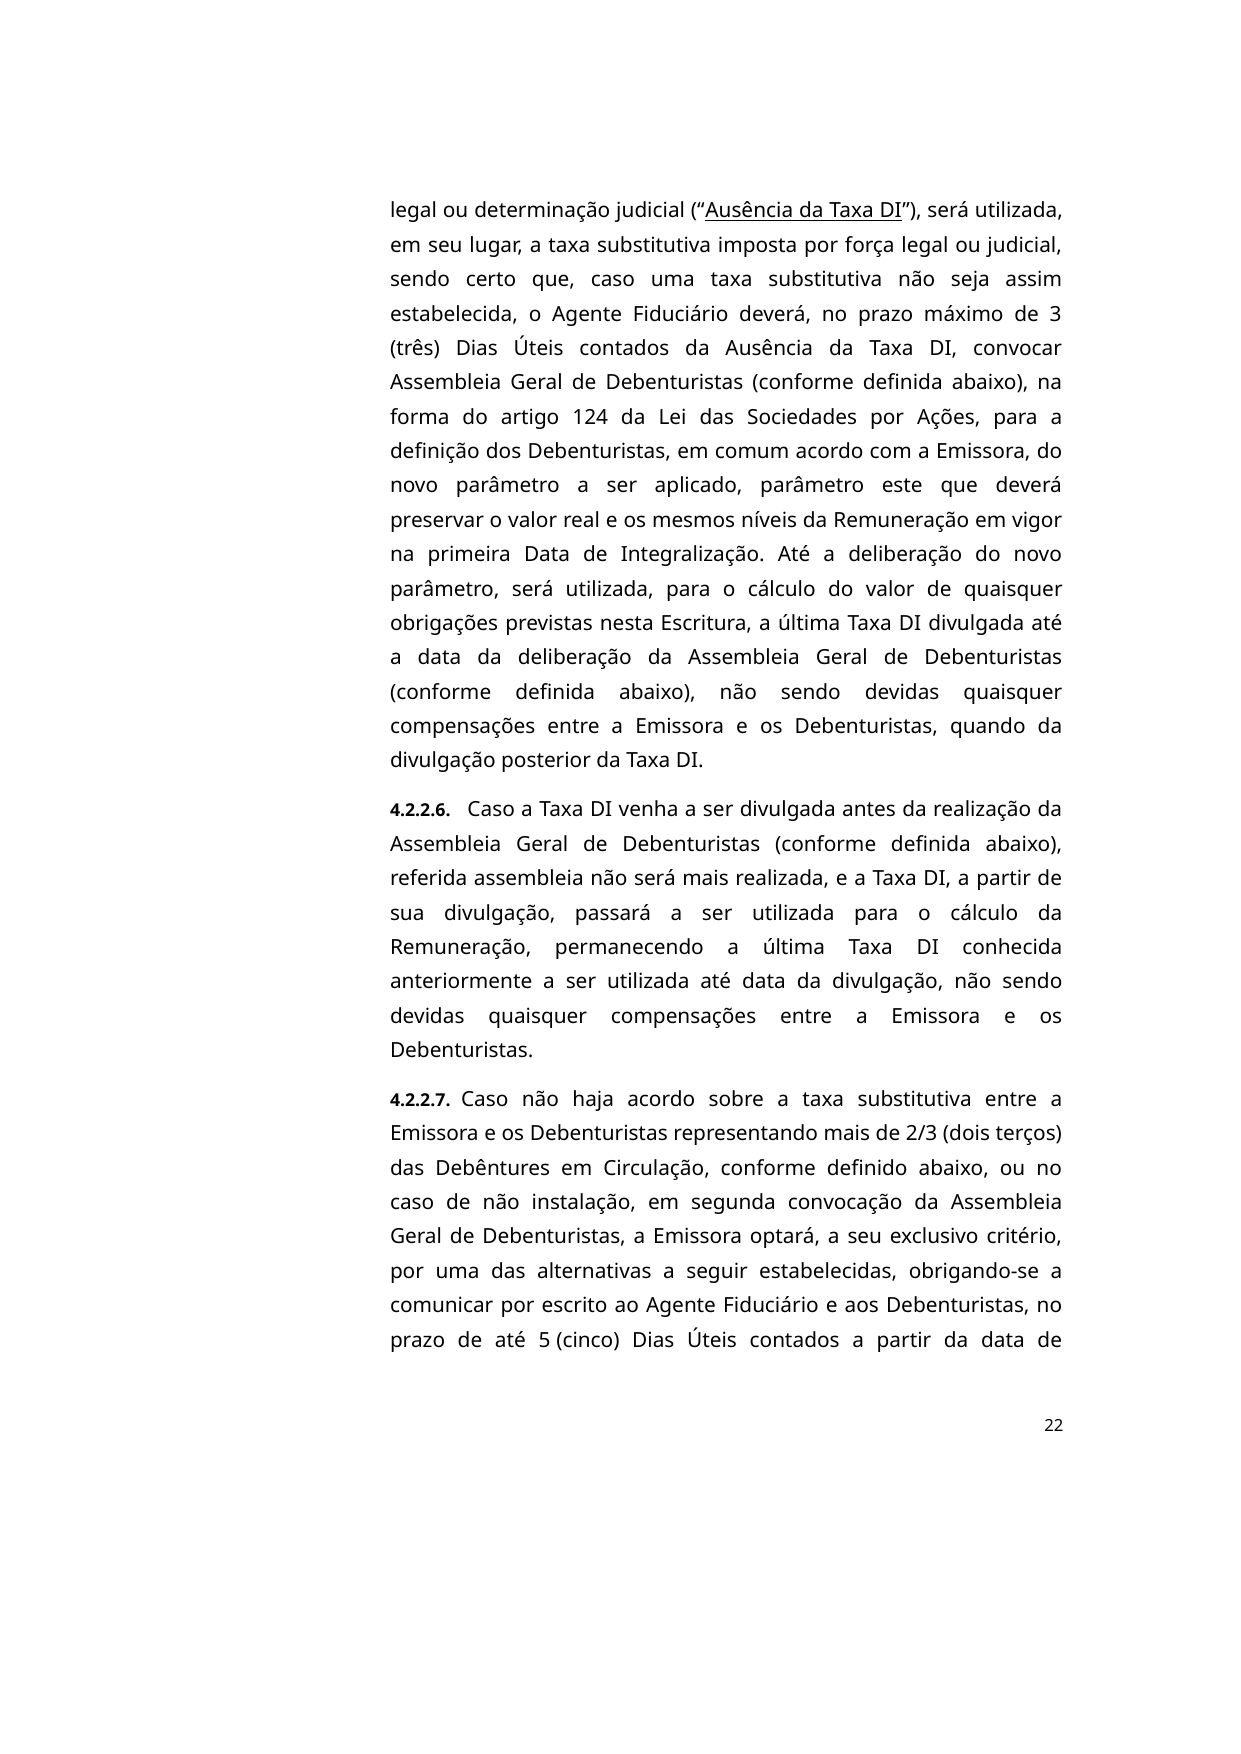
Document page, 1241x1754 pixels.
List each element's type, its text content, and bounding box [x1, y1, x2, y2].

text Caso a Taxa DI venha a ser divulgada antes da realização da Assembleia Geral de Debenturistas (conforme definida abaixo), referida assembleia não será mais realizada, e a Taxa DI, a partir de sua divulgação, passará a ser utilizada para o cálculo da Remuneração, permanecendo a última Taxa DI conhecida anteriormente a ser utilizada até data da divulgação, não sendo devidas quaisquer compensações entre a Emissora e os Debenturistas. [390, 794, 1063, 1064]
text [390, 1084, 1063, 1353]
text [390, 196, 1063, 774]
